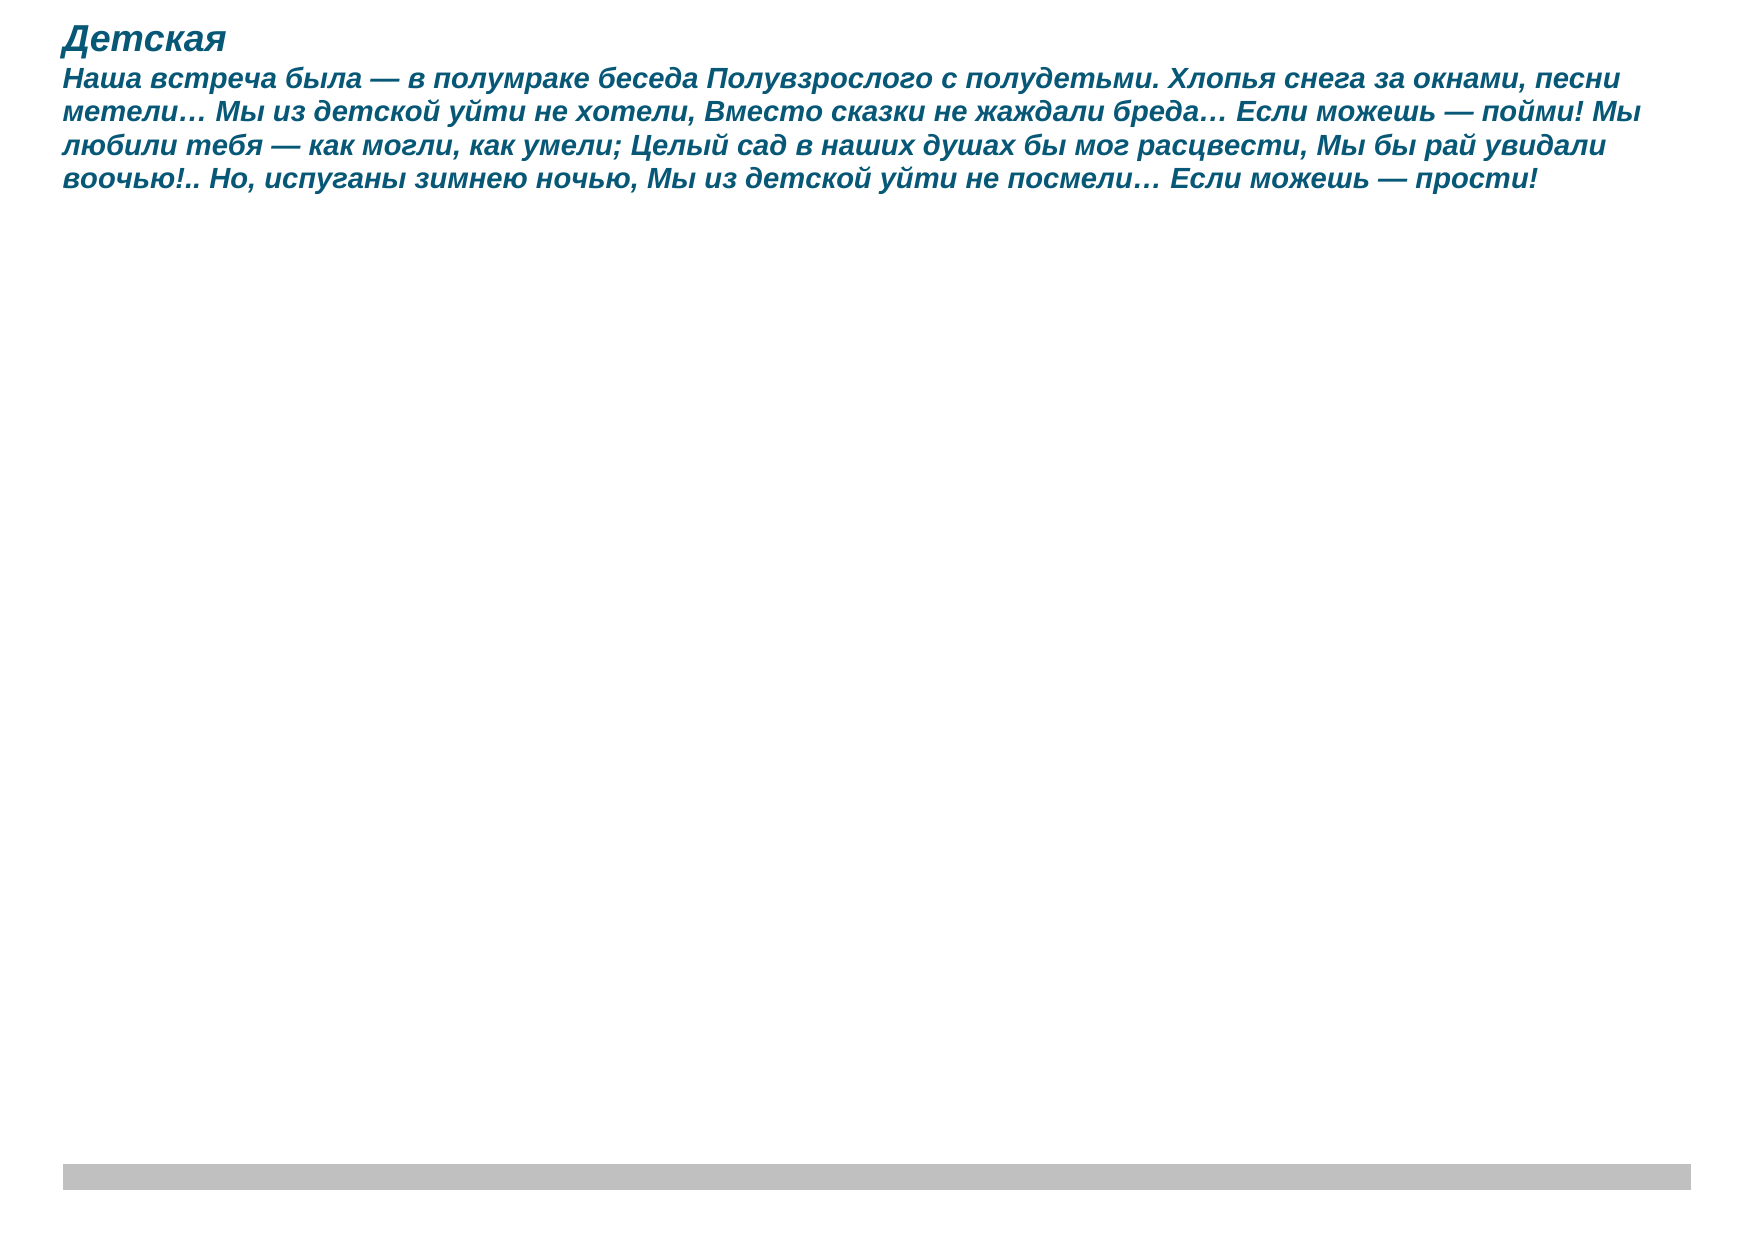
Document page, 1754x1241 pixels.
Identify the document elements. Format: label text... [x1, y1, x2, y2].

text Наша встреча была — в полумраке беседа [62, 61, 1691, 195]
subtitle Детская [62, 17, 1691, 60]
